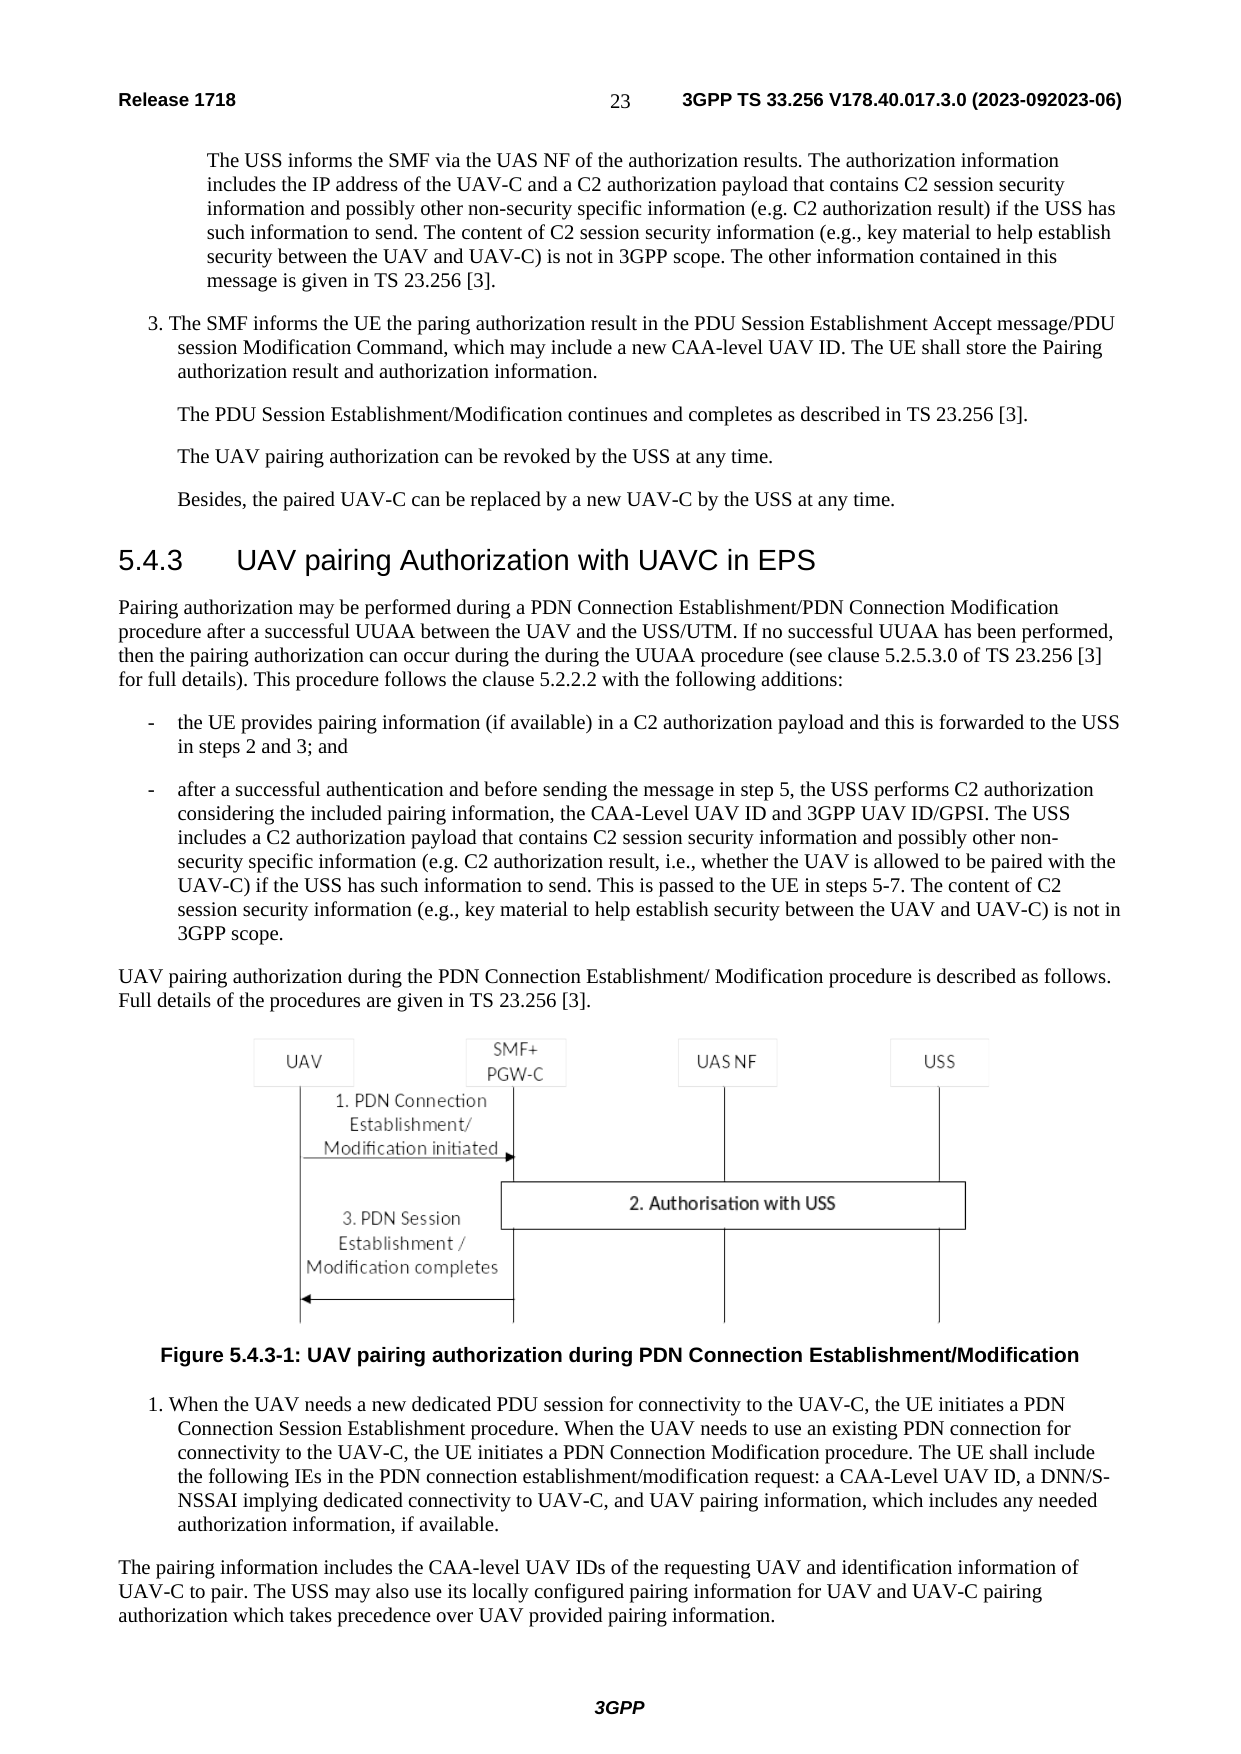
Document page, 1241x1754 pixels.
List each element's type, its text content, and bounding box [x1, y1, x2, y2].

text The PDU Session Establishment/Modification continues and completes as described in TS 23.256 [3]. [177, 402, 1122, 426]
text The pairing information includes the CAA-level UAV IDs of the requesting UAV and identification information of UAV-C to pair. The USS may also use its locally configured pairing information for UAV and UAV-C pairing authorization which takes precedence over UAV provided pairing information. [118, 1555, 1122, 1627]
text Pairing authorization may be performed during a PDN Connection Establishment/PDN Connection Modification procedure after a successful UUAA between the UAV and the USS/UTM. If no successful UUAA has been performed, then the pairing authorization can occur during the during the UUAA procedure (see clause 5.2.5.3.0 of TS 23.256 [3] for full details). This procedure follows the clause 5.2.2.2 with the following additions: [118, 595, 1122, 691]
text UAV pairing authorization during the PDN Connection Establishment/ Modification procedure is described as follows. Full details of the procedures are given in TS 23.256 [3]. [118, 964, 1122, 1012]
text The USS informs the SMF via the UAS NF of the authorization results. The authorization information includes the IP address of the UAV-C and a C2 authorization payload that contains C2 session security information and possibly other non-security specific information (e.g. C2 authorization result) if the USS has such information to send. The content of C2 session security information (e.g., key material to help establish security between the UAV and UAV-C) is not in 3GPP scope. The other information contained in this message is given in TS 23.256 [3]. [177, 147, 1122, 292]
text 3. The SMF informs the UE the paring authorization result in the PDU Session Establishment Accept message/PDU session Modification Command, which may include a new CAA-level UAV ID. The UE shall store the Pairing authorization result and authorization information. [148, 311, 1122, 383]
text 1. When the UAV needs a new dedicated PDU session for connectivity to the UAV-C, the UE initiates a PDN Connection Session Establishment procedure. When the UAV needs to use an existing PDN connection for connectivity to the UAV-C, the UE initiates a PDN Connection Modification procedure. The UE shall include the following IEs in the PDN connection establishment/modification request: a CAA-Level UAV ID, a DNN/S-NSSAI implying dedicated connectivity to UAV-C, and UAV pairing information, which includes any needed authorization information, if available. [148, 1392, 1122, 1536]
subtitle 5.4.3 UAV pairing Authorization with UAVC in EPS [118, 542, 1122, 576]
text The UAV pairing authorization can be revoked by the USS at any time. [177, 444, 1122, 468]
text - after a successful authentication and before sending the message in step 5, the USS performs C2 authorization considering the included pairing information, the CAA-Level UAV ID and 3GPP UAV ID/GPSI. The USS includes a C2 authorization payload that contains C2 session security information and possibly other non-security specific information (e.g. C2 authorization result, i.e., whether the UAV is allowed to be paired with the UAV-C) if the USS has such information to send. This is passed to the UE in steps 5-7. The content of C2 session security information (e.g., key material to help establish security between the UAV and UAV-C) is not in 3GPP scope. [148, 777, 1122, 945]
text Besides, the paired UAV-C can be replaced by a new UAV-C by the USS at any time. [177, 487, 1122, 511]
text Figure 5.4.3-1: UAV pairing authorization during PDN Connection Establishment/Modification [118, 1343, 1122, 1367]
text - the UE provides pairing information (if available) in a C2 authorization payload and this is forwarded to the USS in steps 2 and 3; and [148, 710, 1122, 758]
